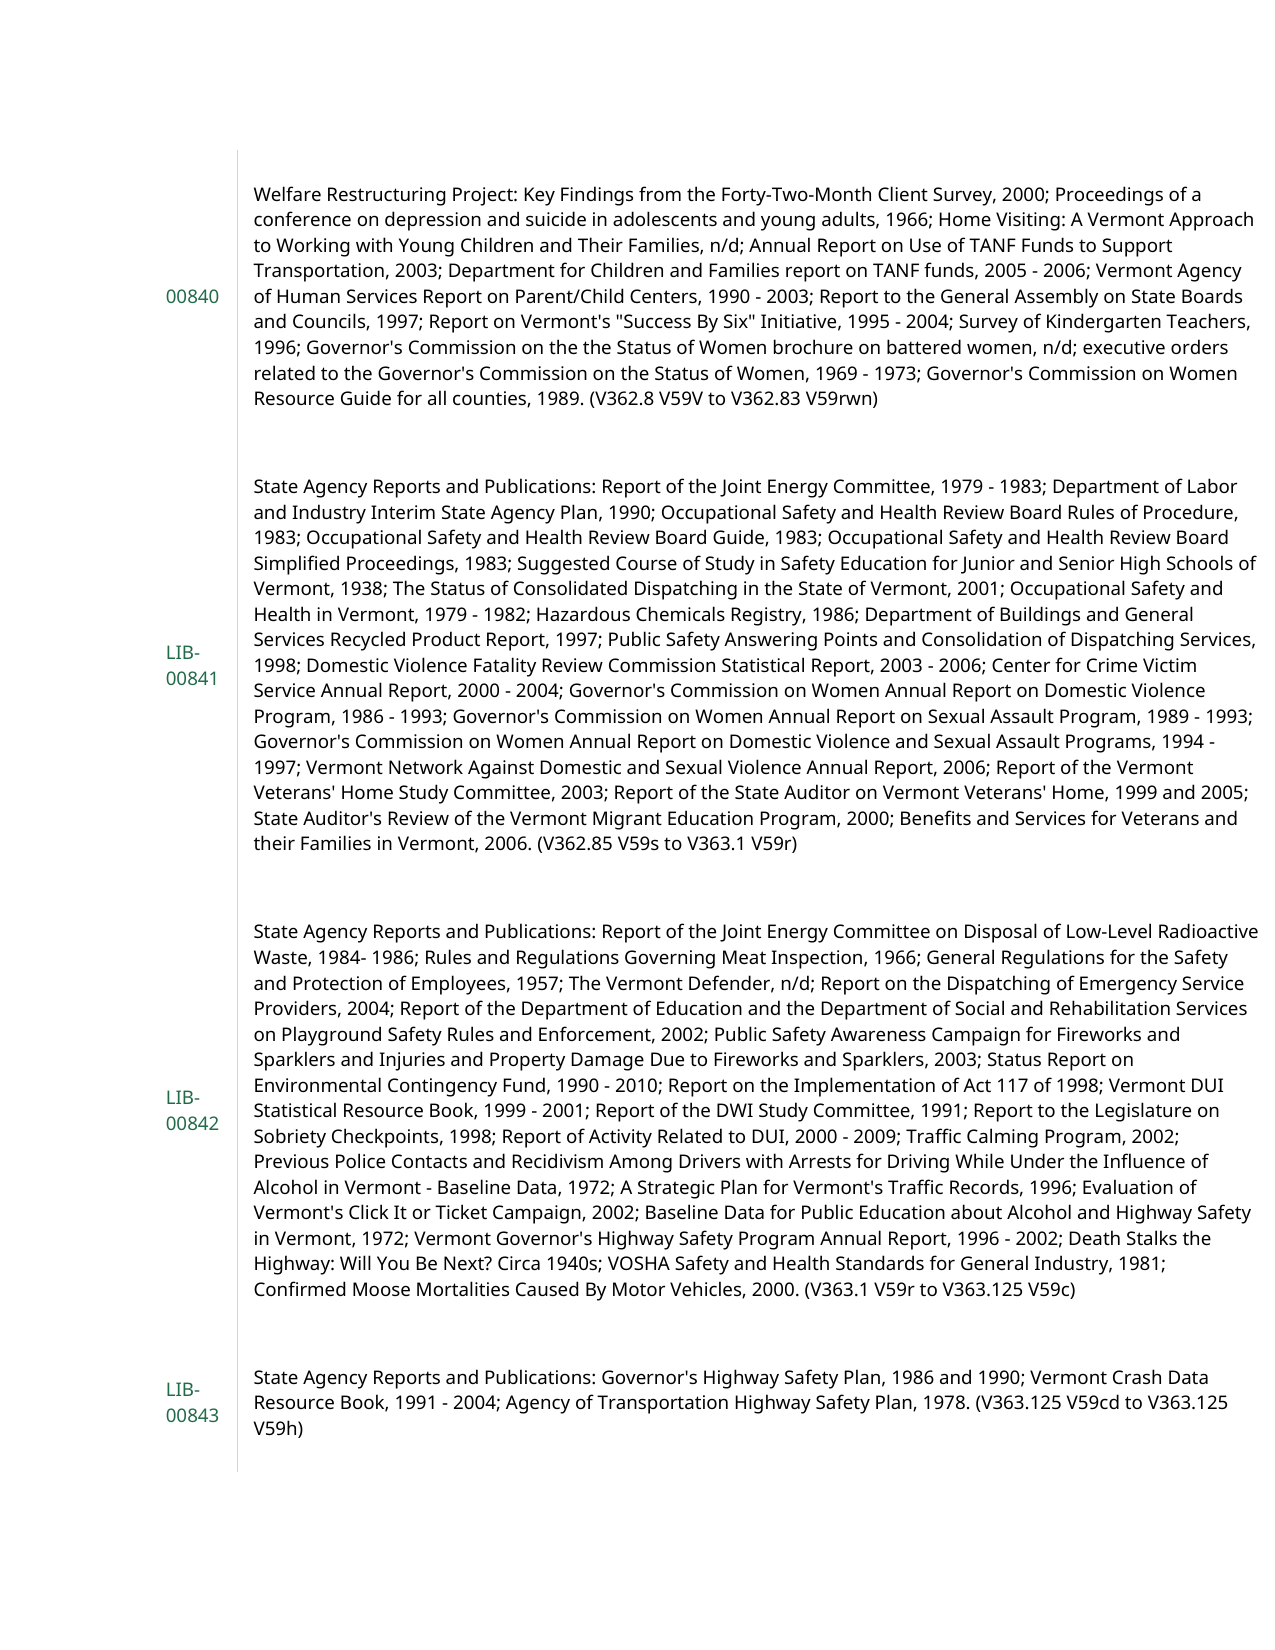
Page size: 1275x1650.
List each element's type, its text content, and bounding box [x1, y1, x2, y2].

table_cell State Agency Reports and Publications: Governor's Highway Safety Plan, 1986 and 1990; Vermont Crash Data Resource Book, 1991 - 2004; Agency of Transportation Highway Safety Plan, 1978. (V363.125 V59cd to V363.125 V59h) [238, 1333, 1275, 1472]
table_cell LIB-00842 [150, 888, 237, 1333]
table_cell State Agency Reports and Publications: Report of the Joint Energy Committee on Disposal of Low-Level Radioactive Waste, 1984- 1986; Rules and Regulations Governing Meat Inspection, 1966; General Regulations for the Safety and Protection of Employees, 1957; The Vermont Defender, n/d; Report on the Dispatching of Emergency Service Providers, 2004; Report of the Department of Education and the Department of Social and Rehabilitation Services on Playground Safety Rules and Enforcement, 2002; Public Safety Awareness Campaign for Fireworks and Sparklers and Injuries and Property Damage Due to Fireworks and Sparklers, 2003; Status Report on Environmental Contingency Fund, 1990 - 2010; Report on the Implementation of Act 117 of 1998; Vermont DUI Statistical Resource Book, 1999 - 2001; Report of the DWI Study Committee, 1991; Report to the Legislature on Sobriety Checkpoints, 1998; Report of Activity Related to DUI, 2000 - 2009; Traffic Calming Program, 2002; Previous Police Contacts and Recidivism Among Drivers with Arrests for Driving While Under the Influence of Alcohol in Vermont - Baseline Data, 1972; A Strategic Plan for Vermont's Traffic Records, 1996; Evaluation of Vermont's Click It or Ticket Campaign, 2002; Baseline Data for Public Education about Alcohol and Highway Safety in Vermont, 1972; Vermont Governor's Highway Safety Program Annual Report, 1996 - 2002; Death Stalks the Highway: Will You Be Next? Circa 1940s; VOSHA Safety and Health Standards for General Industry, 1981; Confirmed Moose Mortalities Caused By Motor Vehicles, 2000. (V363.1 V59r to V363.125 V59c) [238, 888, 1275, 1333]
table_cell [238, 150, 1275, 442]
table_cell LIB-00843 [150, 1333, 237, 1472]
table_cell LIB-00840 [150, 150, 237, 442]
table_cell State Agency Reports and Publications: Report of the Joint Energy Committee, 1979 - 1983; Department of Labor and Industry Interim State Agency Plan, 1990; Occupational Safety and Health Review Board Rules of Procedure, 1983; Occupational Safety and Health Review Board Guide, 1983; Occupational Safety and Health Review Board Simplified Proceedings, 1983; Suggested Course of Study in Safety Education for Junior and Senior High Schools of Vermont, 1938; The Status of Consolidated Dispatching in the State of Vermont, 2001; Occupational Safety and Health in Vermont, 1979 - 1982; Hazardous Chemicals Registry, 1986; Department of Buildings and General Services Recycled Product Report, 1997; Public Safety Answering Points and Consolidation of Dispatching Services, 1998; Domestic Violence Fatality Review Commission Statistical Report, 2003 - 2006; Center for Crime Victim Service Annual Report, 2000 - 2004; Governor's Commission on Women Annual Report on Domestic Violence Program, 1986 - 1993; Governor's Commission on Women Annual Report on Sexual Assault Program, 1989 - 1993; Governor's Commission on Women Annual Report on Domestic Violence and Sexual Assault Programs, 1994 - 1997; Vermont Network Against Domestic and Sexual Violence Annual Report, 2006; Report of the Vermont Veterans' Home Study Committee, 2003; Report of the State Auditor on Vermont Veterans' Home, 1999 and 2005; State Auditor's Review of the Vermont Migrant Education Program, 2000; Benefits and Services for Veterans and their Families in Vermont, 2006. (V362.85 V59s to V363.1 V59r) [238, 442, 1275, 887]
table_cell LIB-00841 [150, 442, 237, 887]
